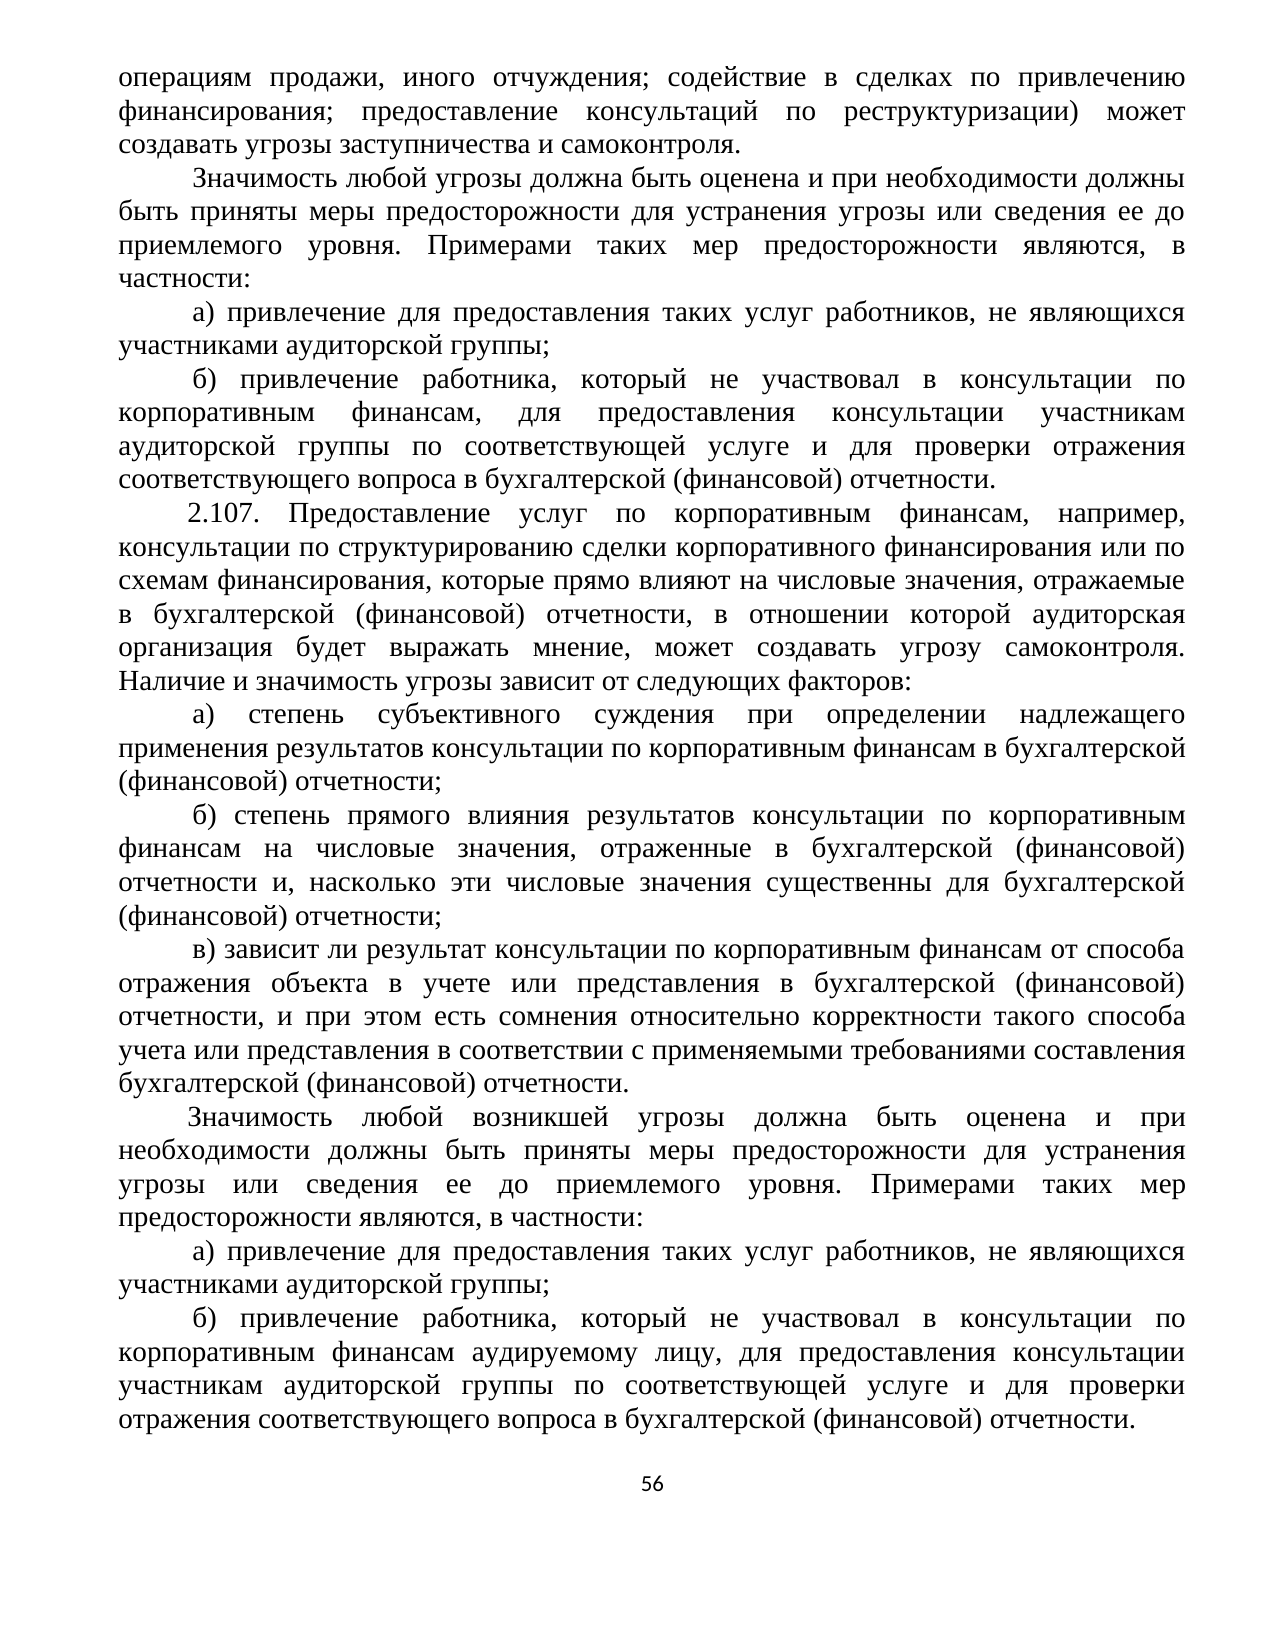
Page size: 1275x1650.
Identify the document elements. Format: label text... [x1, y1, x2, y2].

text а) привлечение для предоставления таких услуг работников, не являющихся участниками аудиторской группы; [118, 1233, 1186, 1300]
text 2.107. Предоставление услуг по корпоративным финансам, например, консультации по структурированию сделки корпоративного финансирования или по схемам финансирования, которые прямо влияют на числовые значения, отражаемые в бухгалтерской (финансовой) отчетности, в отношении которой аудиторская организация будет выражать мнение, может создавать угрозу самоконтроля. Наличие и значимость угрозы зависит от следующих факторов: [118, 495, 1186, 696]
text а) привлечение для предоставления таких услуг работников, не являющихся участниками аудиторской группы; [118, 294, 1186, 361]
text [118, 59, 1186, 160]
text а) степень субъективного суждения при определении надлежащего применения результатов консультации по корпоративным финансам в бухгалтерской (финансовой) отчетности; [118, 696, 1186, 797]
text б) привлечение работника, который не участвовал в консультации по корпоративным финансам, для предоставления консультации участникам аудиторской группы по соответствующей услуге и для проверки отражения соответствующего вопроса в бухгалтерской (финансовой) отчетности. [118, 361, 1186, 495]
text Значимость любой возникшей угрозы должна быть оценена и при необходимости должны быть приняты меры предосторожности для устранения угрозы или сведения ее до приемлемого уровня. Примерами таких мер предосторожности являются, в частности: [118, 1099, 1186, 1233]
text в) зависит ли результат консультации по корпоративным финансам от способа отражения объекта в учете или представления в бухгалтерской (финансовой) отчетности, и при этом есть сомнения относительно корректности такого способа учета или представления в соответствии с применяемыми требованиями составления бухгалтерской (финансовой) отчетности. [118, 931, 1186, 1099]
text б) привлечение работника, который не участвовал в консультации по корпоративным финансам аудируемому лицу, для предоставления консультации участникам аудиторской группы по соответствующей услуге и для проверки отражения соответствующего вопроса в бухгалтерской (финансовой) отчетности. [118, 1300, 1186, 1434]
text б) степень прямого влияния результатов консультации по корпоративным финансам на числовые значения, отраженные в бухгалтерской (финансовой) отчетности и, насколько эти числовые значения существенны для бухгалтерской (финансовой) отчетности; [118, 797, 1186, 931]
text Значимость любой угрозы должна быть оценена и при необходимости должны быть приняты меры предосторожности для устранения угрозы или сведения ее до приемлемого уровня. Примерами таких мер предосторожности являются, в частности: [118, 160, 1186, 294]
